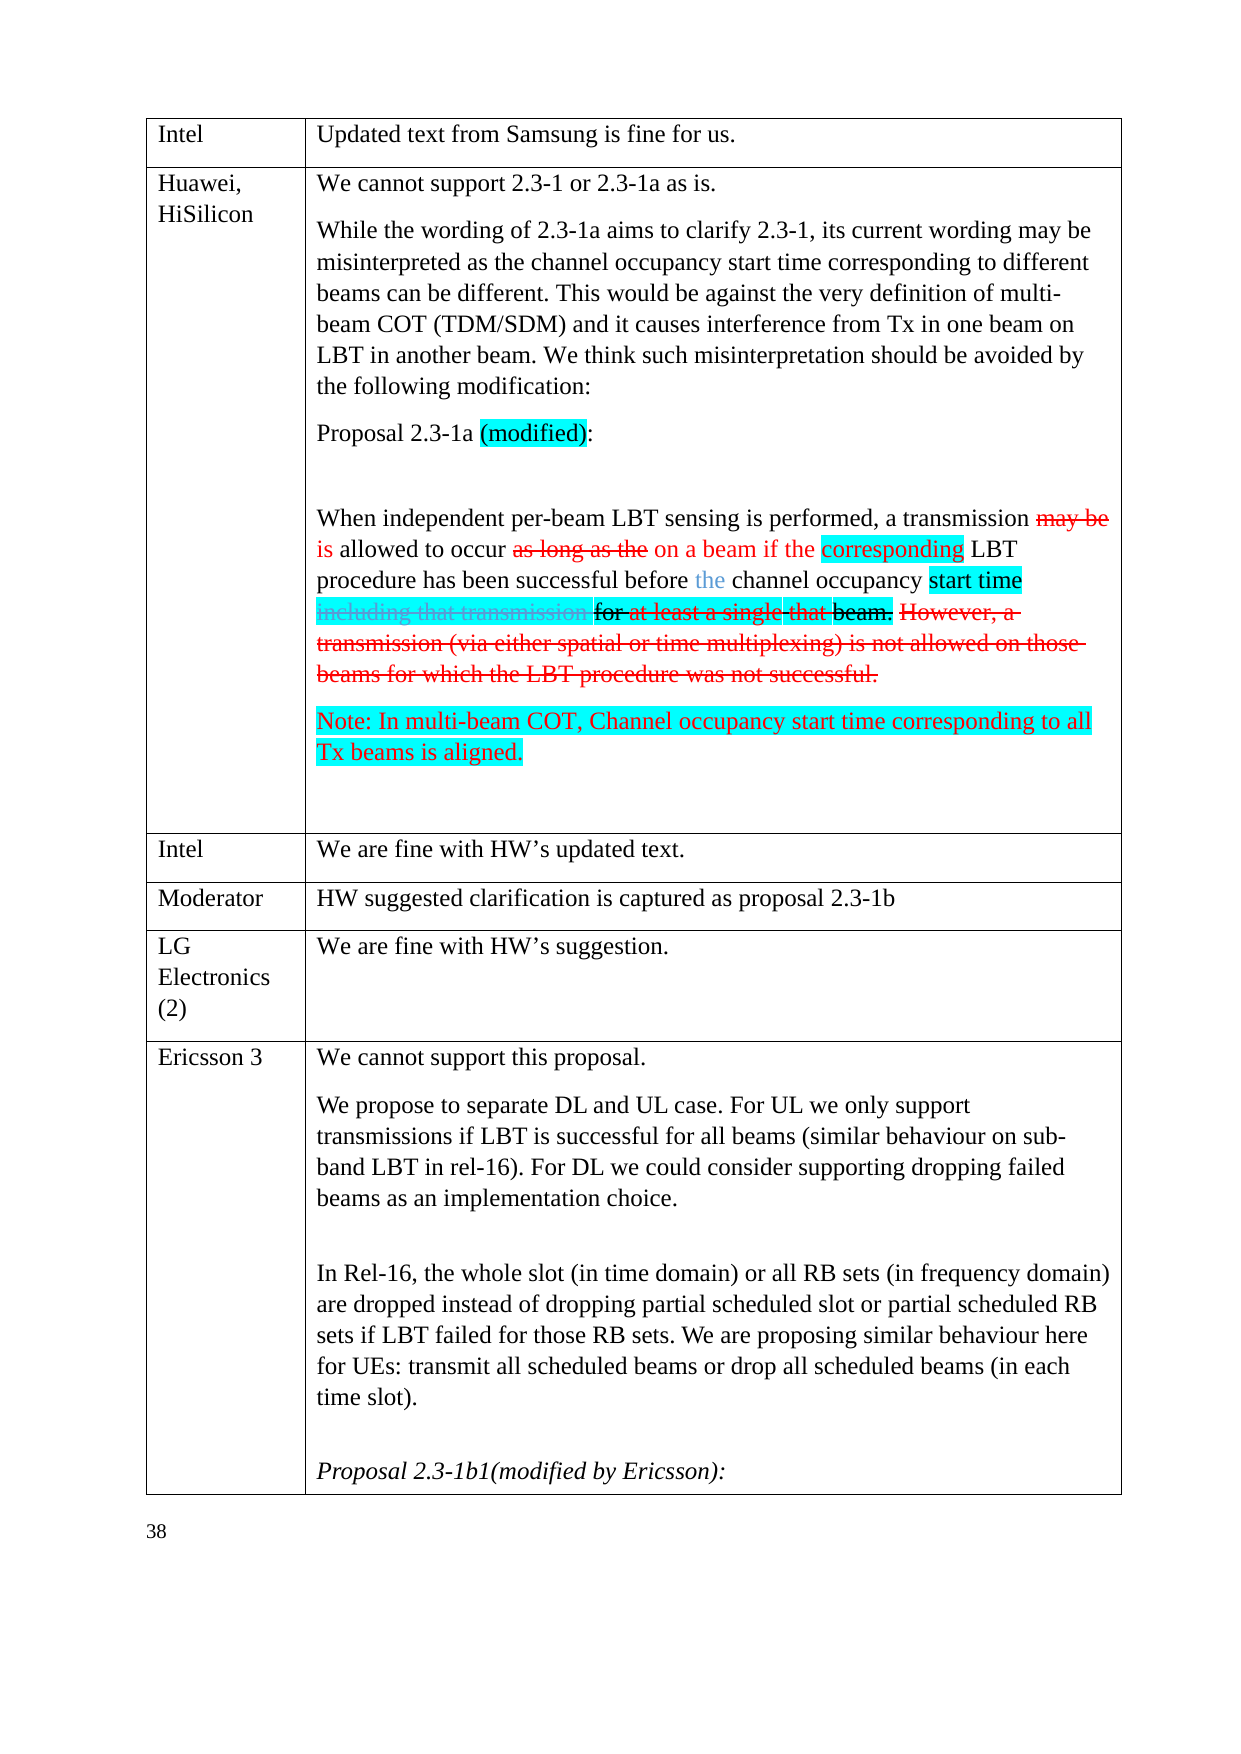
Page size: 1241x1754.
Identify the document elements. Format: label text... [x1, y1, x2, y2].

table_cell Ericsson 3 [147, 1042, 305, 1494]
table_cell Updated text from Samsung is fine for us. [306, 119, 1121, 167]
table_cell HW suggested clarification is captured as proposal 2.3-1b [306, 883, 1121, 930]
table_cell We cannot support 2.3-1 or 2.3-1a as is. While the wording of 2.3-1a aims to clarify 2.3-1, its current wording may be misinterpreted as the channel occupancy start time corresponding to different beams can be different. This would be against the very definition of multi-beam COT (TDM/SDM) and it causes interference from Tx in one beam on LBT in another beam. We think such misinterpretation should be avoided by the following modification: Proposal 2.3-1a (modified): When independent per-beam LBT sensing is performed, a transmission may be is allowed to occur as long as the on a beam if the corresponding LBT procedure has been successful before the channel occupancy start time including that transmission for at least a single that beam. However, a transmission (via either spatial or time multiplexing) is not allowed on those beams for which the LBT procedure was not successful. Note: In multi-beam COT, Channel occupancy start time corresponding to all Tx beams is aligned. [306, 168, 1121, 833]
table_cell Intel [147, 119, 305, 167]
table_cell Intel [147, 834, 305, 882]
table_cell We are fine with HW’s suggestion. [306, 931, 1121, 1041]
table_cell We are fine with HW’s updated text. [306, 834, 1121, 882]
table_cell Huawei, HiSilicon [147, 168, 305, 833]
table_cell LG Electronics (2) [147, 931, 305, 1041]
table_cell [306, 1042, 1121, 1494]
table_cell Moderator [147, 883, 305, 930]
